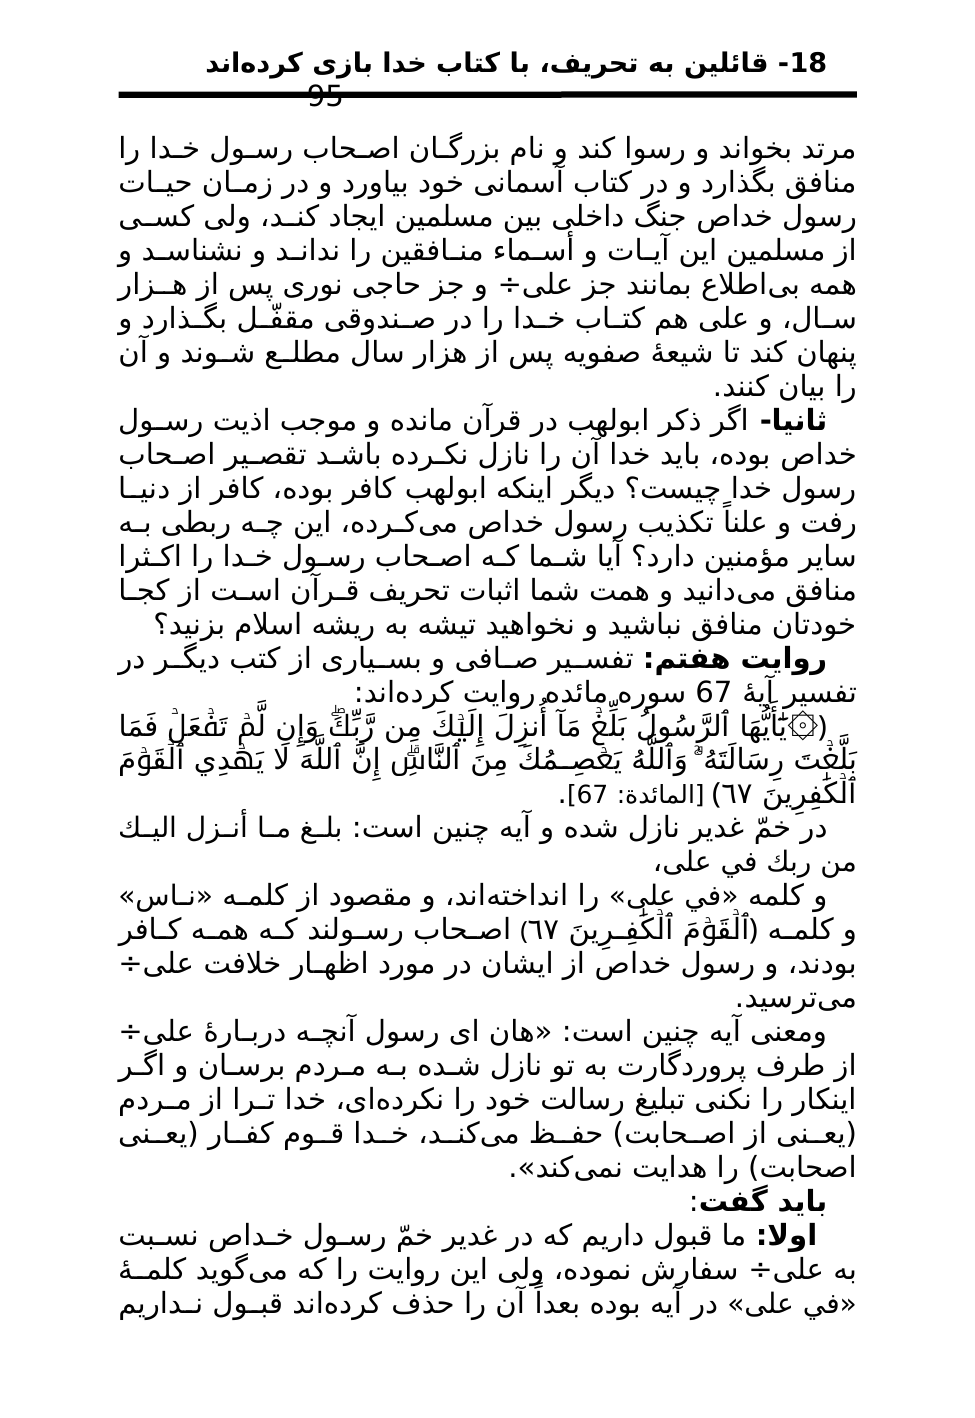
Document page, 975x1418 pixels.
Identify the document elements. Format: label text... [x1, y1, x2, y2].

text ثانیا- اگر ذکر ابولهب در قرآن مانده و موجب اذیت رسول خداص بوده، باید خدا آن را نازل نکرده باشد تقصیر اصحاب رسول خدا چیست؟ دیگر اینکه ابولهب کافر بوده، کافر از دنیا رفت و علناً تکذیب رسول خداص می‌کرده، این چه ربطی به سایر مؤمنین دارد؟ آیا شما که اصحاب رسول خدا را اکثرا منافق می‌دانید و همت شما اثبات تحریف قرآن است از کجا خودتان منافق نباشید و نخواهید تیشه به ریشه اسلام بزنید؟ [118, 403, 857, 641]
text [118, 132, 857, 403]
text و کلمه «في علی» را انداخته‌اند، و مقصود از کلمه «ناس» و کلمه ﴿ٱلۡقَوۡمَ ٱلۡكَٰفِرِينَ ٦٧﴾ اصحاب رسولند که همه کافر بودند، و رسول خداص از ایشان در مورد اظهار خلافت علی÷ می‌ترسید. [118, 879, 857, 1014]
text باید گفت: [118, 1184, 857, 1218]
text ومعنی آیه چنین است: «هان ای رسول آنچه دربارۀ علی÷ از طرف پروردگارت به تو نازل شده به مردم برسان و اگر اینکار را نکنی تبلیغ رسالت خود را نکرده‌ای، خدا ترا از مردم (یعنی از اصحابت) حفظ می‌کند، خدا قوم کفار (یعنی اصحابت) را هدایت نمی‌کند». [118, 1014, 857, 1184]
text روایت هفتم: تفسیر صافی و بسیاری از کتب دیگر در تفسیر آیۀ 67 سوره مائده روایت کرده‌اند: [118, 641, 857, 709]
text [118, 1218, 857, 1320]
text در خمّ غدیر نازل شده و آیه چنین است: بلغ ما أنزل الیك من ربك في علی، [118, 811, 857, 879]
text ﴿۞يَٰٓأَيُّهَا ٱلرَّسُولُ بَلِّغۡ مَآ أُنزِلَ إِلَيۡكَ مِن رَّبِّكَۖ وَإِن لَّمۡ تَفۡعَلۡ فَمَا بَلَّغۡتَ رِسَالَتَهُۥۚ وَٱللَّهُ يَعۡصِمُكَ مِنَ ٱلنَّاسِۗ إِنَّ ٱللَّهَ لَا يَهۡدِي ٱلۡقَوۡمَ ٱلۡكَٰفِرِينَ ٦٧﴾ [المائدة: 67]. [118, 709, 857, 811]
